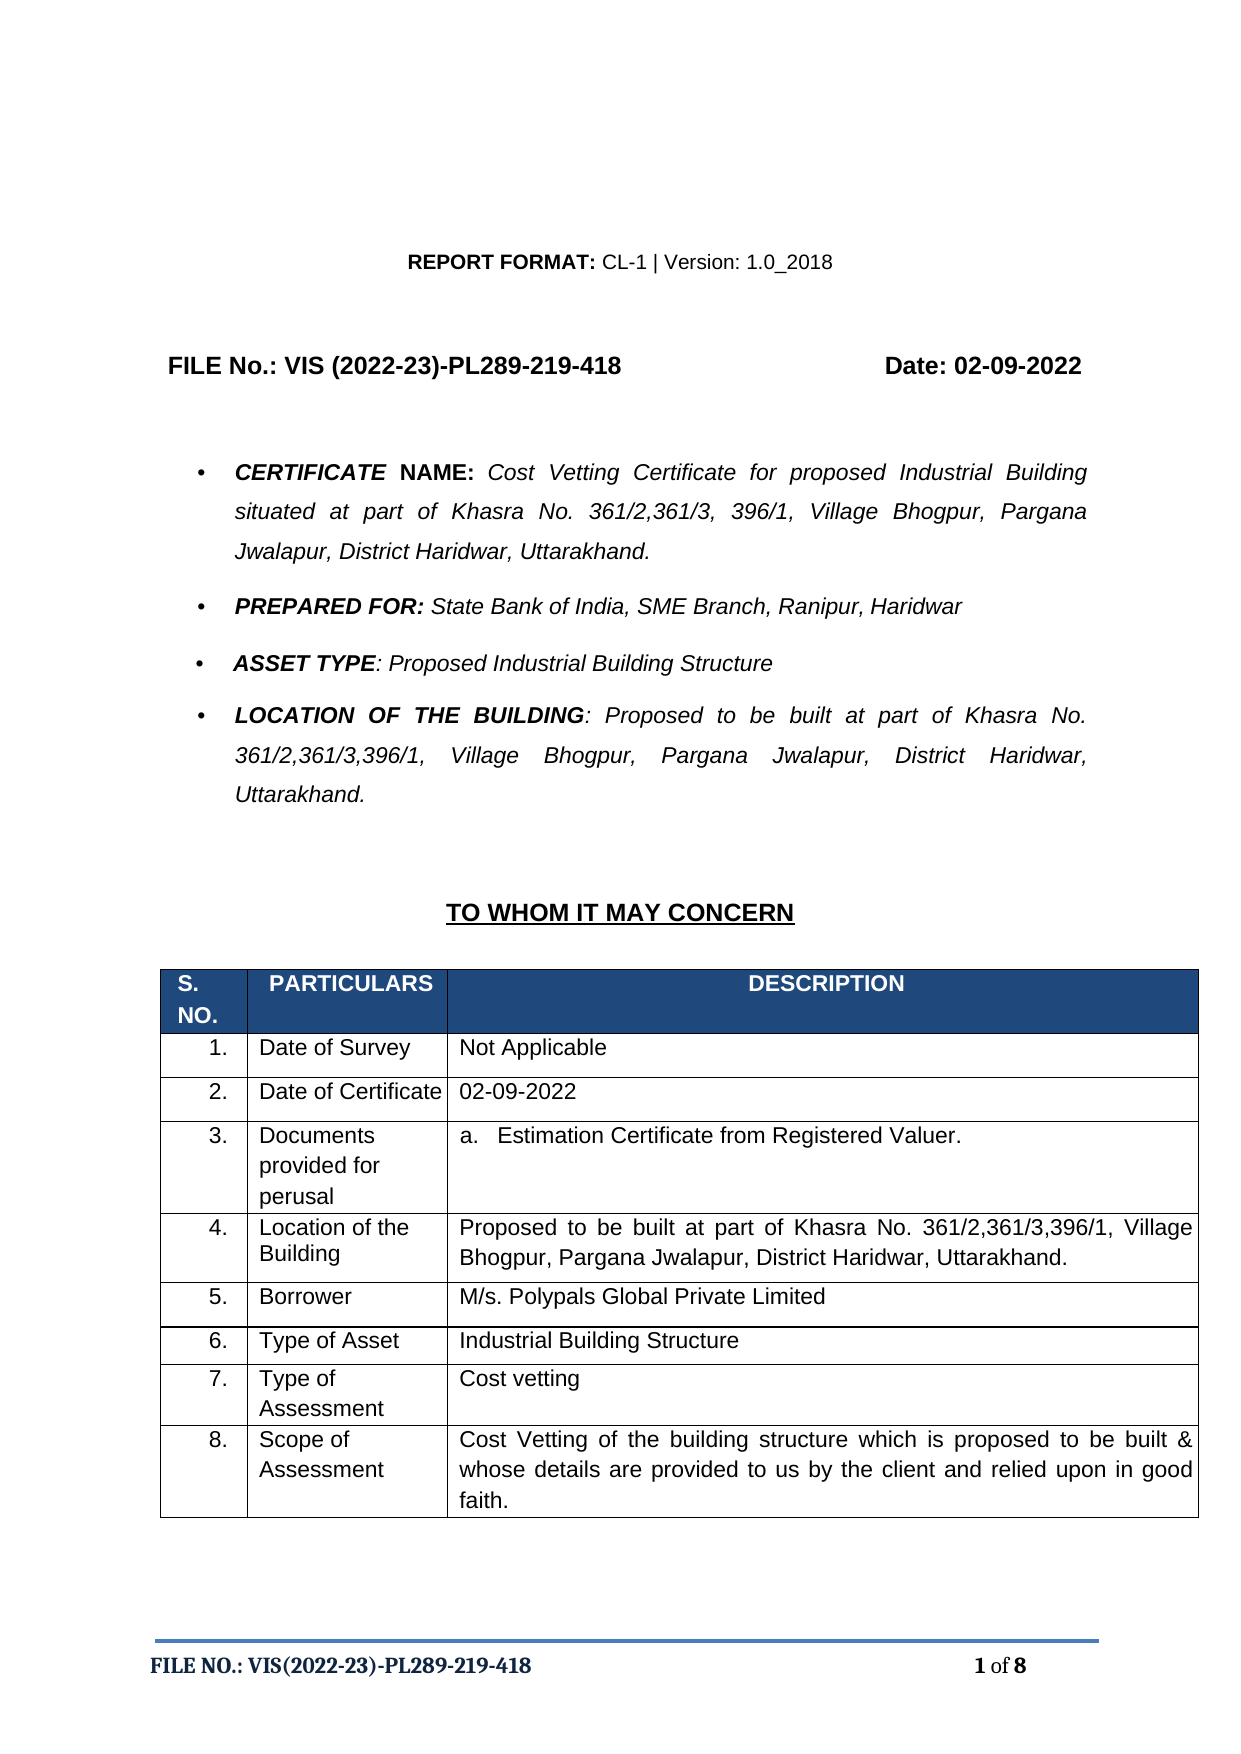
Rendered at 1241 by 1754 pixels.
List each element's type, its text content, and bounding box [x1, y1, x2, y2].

list PREPARED FOR: State Bank of India, SME Branch, Ranipur, Haridwar [197, 593, 1090, 620]
table_cell Cost vetting [448, 1365, 1198, 1425]
table_cell 7. [161, 1365, 247, 1425]
table_cell 4. [161, 1214, 247, 1282]
text TO WHOM IT MAY CONCERN [150, 898, 1090, 927]
table_cell 02-09-2022 [448, 1078, 1198, 1121]
list ASSET TYPE: Proposed Industrial Building Structure [195, 650, 1090, 676]
list LOCATION OF THE BUILDING: Proposed to be built at part of Khasra No. 361/2,361/3,396/1, Village Bhogpur, Pargana Jwalapur, District Haridwar, Uttarakhand. [197, 702, 1090, 808]
subtitle FILE No.: VIS (2022-23)-PL289-219-418 Date: 02-09-2022 [158, 351, 1092, 380]
table_cell M/s. Polypals Global Private Limited [448, 1283, 1198, 1326]
table_cell 8. [161, 1426, 247, 1517]
table_cell Borrower [248, 1283, 447, 1326]
table_cell 5. [161, 1283, 247, 1326]
table_cell Type of Asset [248, 1328, 447, 1364]
table_cell Documents provided for perusal [248, 1122, 447, 1213]
table_cell Location of the Building [248, 1214, 447, 1282]
table_cell Scope of Assessment [248, 1426, 447, 1517]
list CERTIFICATE NAME: Cost Vetting Certificate for proposed Industrial Building situated at part of Khasra No. 361/2,361/3, 396/1, Village Bhogpur, Pargana Jwalapur, District Haridwar, Uttarakhand. [197, 459, 1090, 564]
table_cell Type of Assessment [248, 1365, 447, 1425]
table_cell 3. [161, 1122, 247, 1213]
table_cell Estimation Certificate from Registered Valuer. [448, 1122, 1198, 1213]
table_header PARTICULARS [248, 970, 447, 1033]
table_cell Cost Vetting of the building structure which is proposed to be built & whose details are provided to us by the client and relied upon in good faith. [448, 1426, 1198, 1517]
table_cell 1. [161, 1034, 247, 1077]
table_cell Proposed to be built at part of Khasra No. 361/2,361/3,396/1, Village Bhogpur, Pargana Jwalapur, District Haridwar, Uttarakhand. [448, 1214, 1198, 1282]
table_cell 6. [161, 1328, 247, 1364]
text REPORT FORMAT: CL-1 | Version: 1.0_2018 [150, 250, 1090, 274]
table_cell 2. [161, 1078, 247, 1121]
table_cell Date of Certificate [248, 1078, 447, 1121]
table_header DESCRIPTION [448, 970, 1198, 1033]
table_cell Not Applicable [448, 1034, 1198, 1077]
table_header S. NO. [161, 970, 247, 1033]
table_cell Date of Survey [248, 1034, 447, 1077]
table_cell Industrial Building Structure [448, 1328, 1198, 1364]
